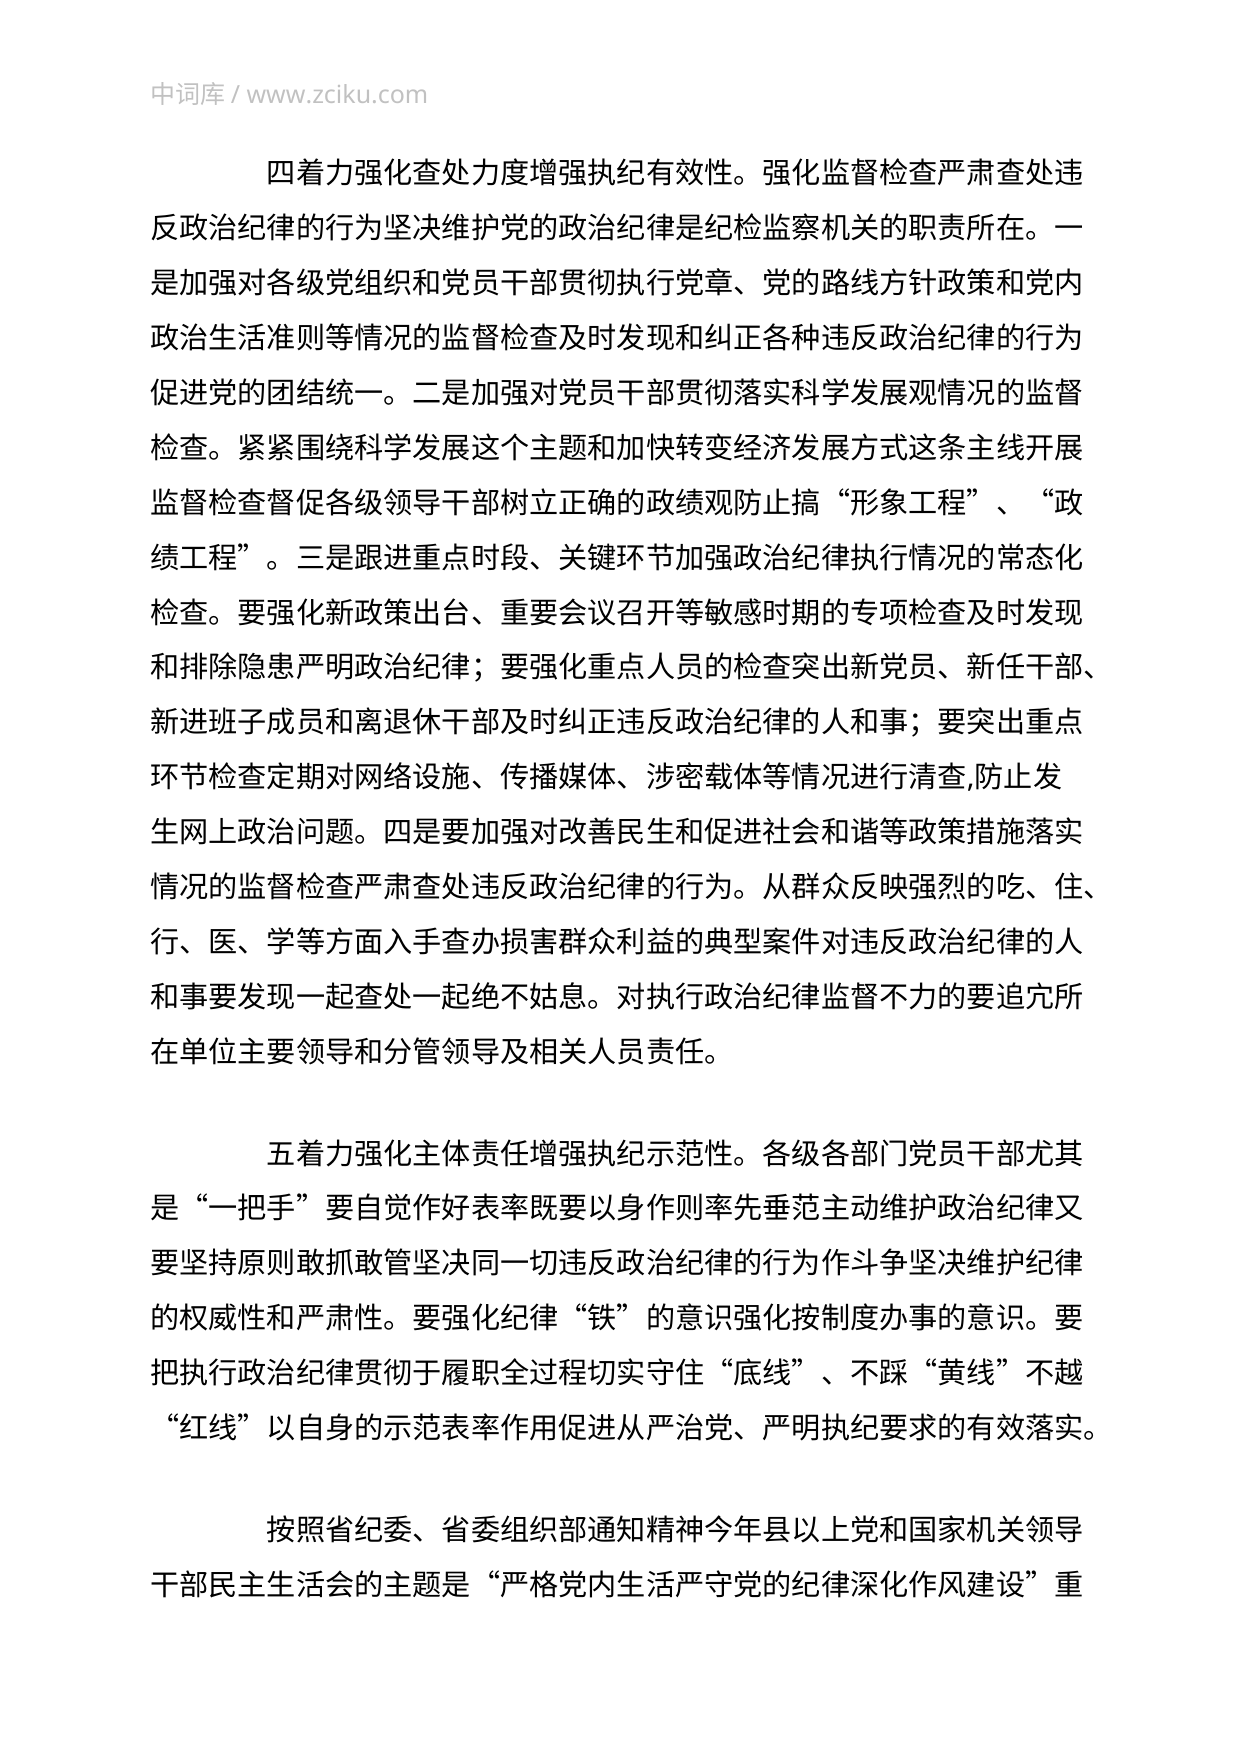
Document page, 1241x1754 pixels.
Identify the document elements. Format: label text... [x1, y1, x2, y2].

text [150, 1506, 1090, 1604]
text 五着力强化主体责任增强执纪示范性。各级各部门党员干部尤其是“一把手”要自觉作好表率既要以身作则率先垂范主动维护政治纪律又要坚持原则敢抓敢管坚决同一切违反政治纪律的行为作斗争坚决维护纪律的权威性和严肃性。要强化纪律“铁”的意识强化按制度办事的意识。要把执行政治纪律贯彻于履职全过程切实守住“底线”、不踩“黄线”不越“红线”以自身的示范表率作用促进从严治党、严明执纪要求的有效落实。 [150, 1130, 1090, 1447]
text 四着力强化查处力度增强执纪有效性。强化监督检查严肃查处违反政治纪律的行为坚决维护党的政治纪律是纪检监察机关的职责所在。一是加强对各级党组织和党员干部贯彻执行党章、党的路线方针政策和党内政治生活准则等情况的监督检查及时发现和纠正各种违反政治纪律的行为促进党的团结统一。二是加强对党员干部贯彻落实科学发展观情况的监督检查。紧紧围绕科学发展这个主题和加快转变经济发展方式这条主线开展监督检查督促各级领导干部树立正确的政绩观防止搞“形象工程”、“政绩工程”。三是跟进重点时段、关键环节加强政治纪律执行情况的常态化检查。要强化新政策出台、重要会议召开等敏感时期的专项检查及时发现和排除隐患严明政治纪律；要强化重点人员的检查突出新党员、新任干部、新进班子成员和离退休干部及时纠正违反政治纪律的人和事；要突出重点环节检查定期对网络设施、传播媒体、涉密载体等情况进行清查,防止发生网上政治问题。四是要加强对改善民生和促进社会和谐等政策措施落实情况的监督检查严肃查处违反政治纪律的行为。从群众反映强烈的吃、住、行、医、学等方面入手查办损害群众利益的典型案件对违反政治纪律的人和事要发现一起查处一起绝不姑息。对执行政治纪律监督不力的要追宂所在单位主要领导和分管领导及相关人员责任。 [150, 150, 1090, 1071]
